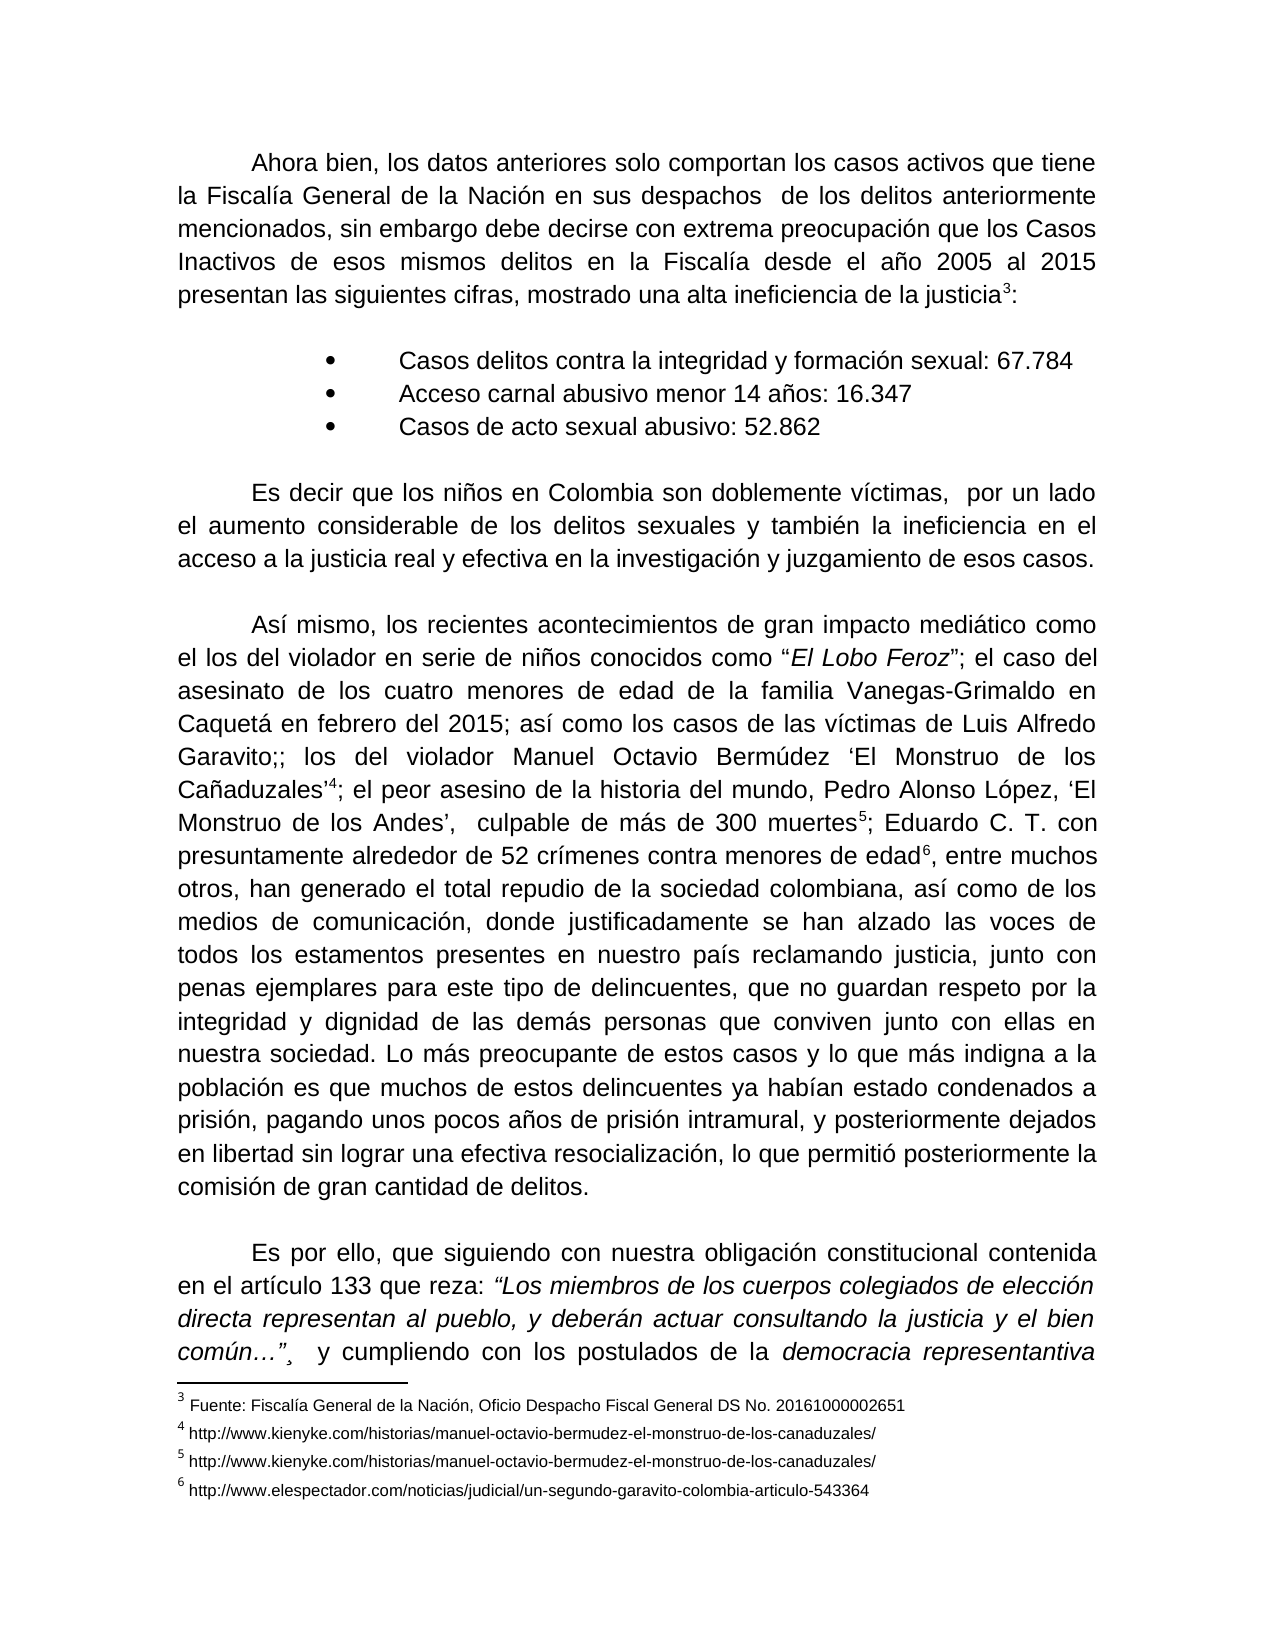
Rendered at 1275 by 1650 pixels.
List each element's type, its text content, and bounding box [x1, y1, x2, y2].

text Es decir que los niños en Colombia son doblemente víctimas, por un lado el aumento considerable de los delitos sexuales y también la ineficiencia en el acceso a la justicia real y efectiva en la investigación y juzgamiento de esos casos. [177, 478, 1098, 573]
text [177, 1238, 1098, 1365]
list Acceso carnal abusivo menor 14 años: 16.347 [252, 379, 1098, 408]
list Casos de acto sexual abusivo: 52.862 [252, 412, 1098, 441]
text Así mismo, los recientes acontecimientos de gran impacto mediático como el los del violador en serie de niños conocidos como “El Lobo Feroz”; el caso del asesinato de los cuatro menores de edad de la familia Vanegas-Grimaldo en Caquetá en febrero del 2015; así como los casos de las víctimas de Luis Alfredo Garavito;; los del violador Manuel Octavio Bermúdez ‘El Monstruo de los Cañaduzales’; el peor asesino de la historia del mundo, Pedro Alonso López, ‘El Monstruo de los Andes’, culpable de más de 300 muertes; Eduardo C. T. con presuntamente alrededor de 52 crímenes contra menores de edad, entre muchos otros, han generado el total repudio de la sociedad colombiana, así como de los medios de comunicación, donde justificadamente se han alzado las voces de todos los estamentos presentes en nuestro país reclamando justicia, junto con penas ejemplares para este tipo de delincuentes, que no guardan respeto por la integridad y dignidad de las demás personas que conviven junto con ellas en nuestra sociedad. Lo más preocupante de estos casos y lo que más indigna a la población es que muchos de estos delincuentes ya habían estado condenados a prisión, pagando unos pocos años de prisión intramural, y posteriormente dejados en libertad sin lograr una efectiva resocialización, lo que permitió posteriormente la comisión de gran cantidad de delitos. [177, 610, 1098, 1200]
text Ahora bien, los datos anteriores solo comportan los casos activos que tiene la Fiscalía General de la Nación en sus despachos de los delitos anteriormente mencionados, sin embargo debe decirse con extrema preocupación que los Casos Inactivos de esos mismos delitos en la Fiscalía desde el año 2005 al 2015 presentan las siguientes cifras, mostrado una alta ineficiencia de la justicia: [177, 148, 1098, 308]
list Casos delitos contra la integridad y formación sexual: 67.784 [252, 346, 1098, 374]
